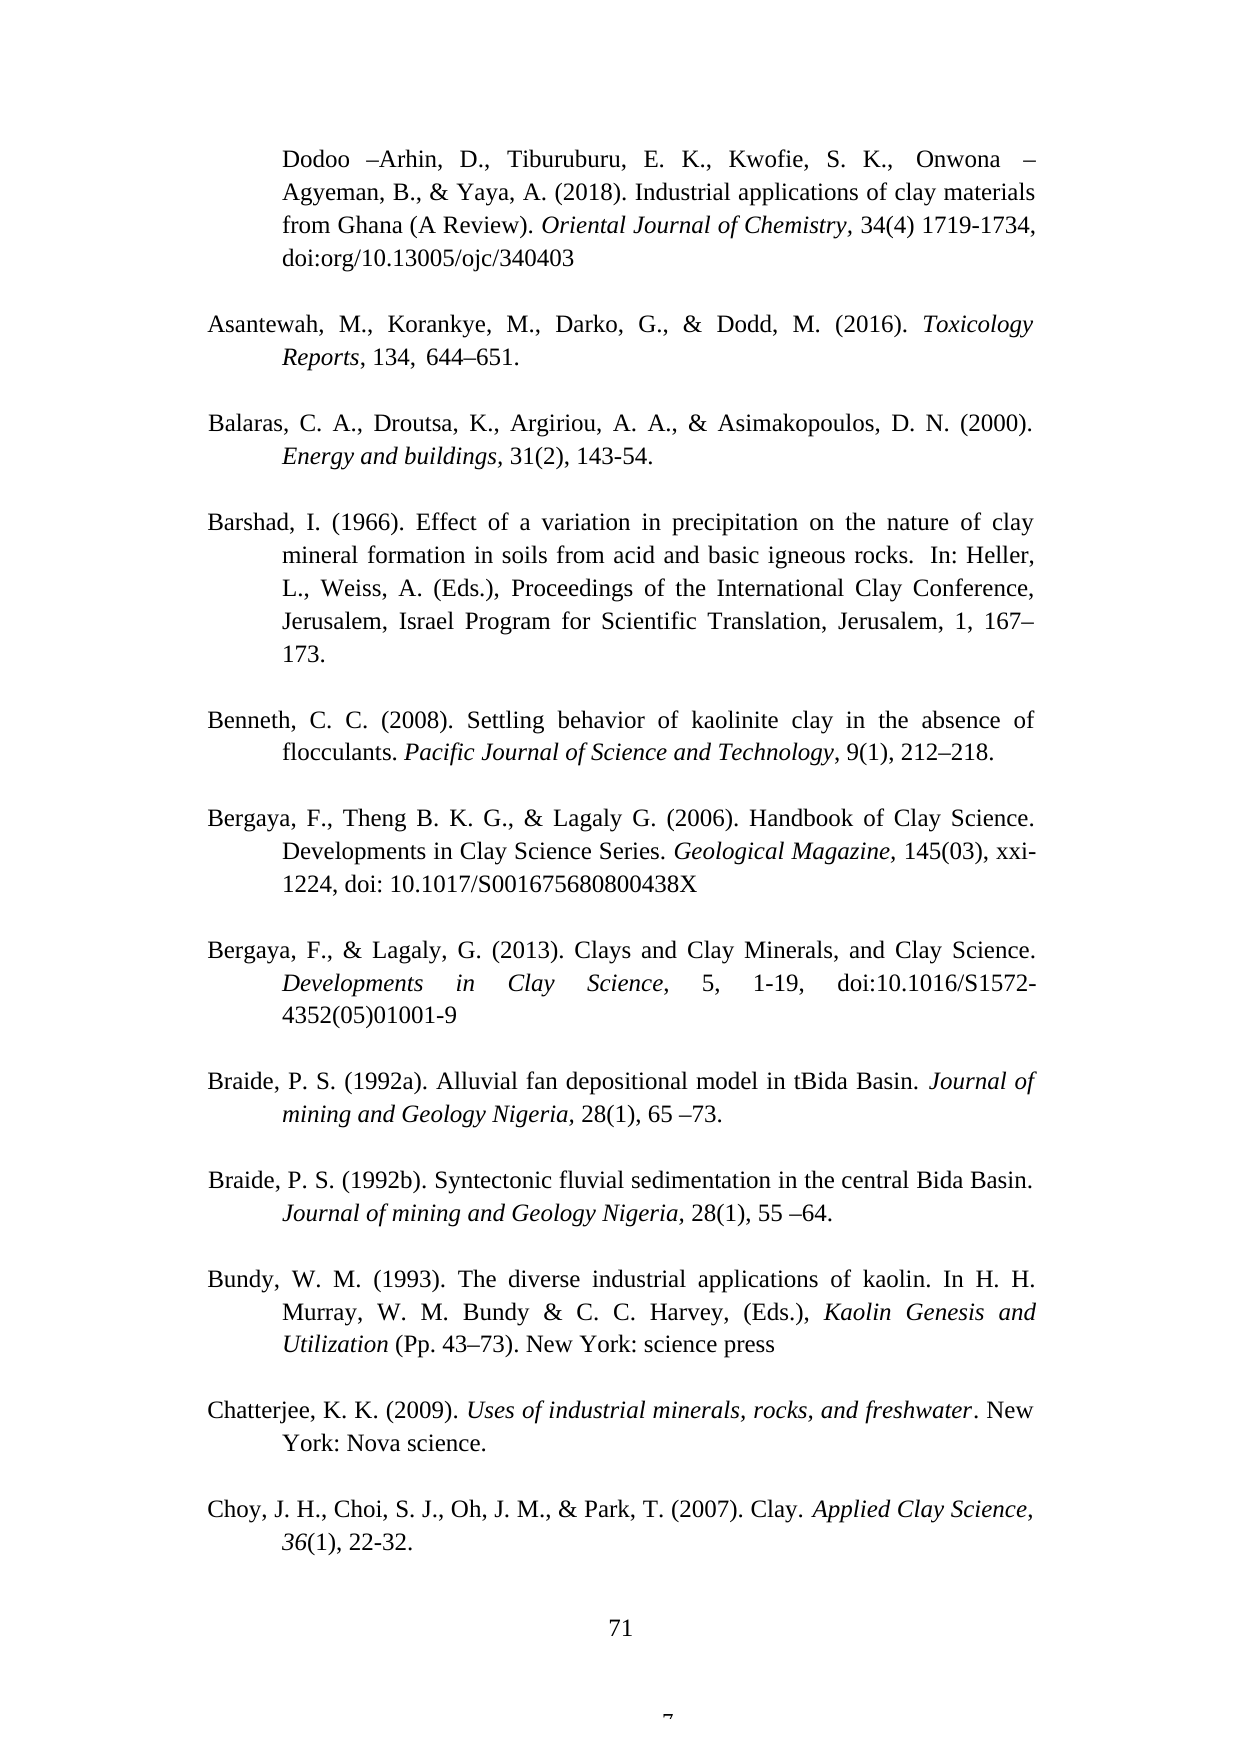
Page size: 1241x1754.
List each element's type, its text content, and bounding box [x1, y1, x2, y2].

text Barshad, I. (1966). Effect of a variation in precipitation on the nature of clay mineral formation in soils from acid and basic igneous rocks. In: Heller, L., Weiss, A. (Eds.), Proceedings of the International Clay Conference, Jerusalem, Israel Program for Scientific Translation, Jerusalem, 1, 167– 173. [207, 507, 1035, 668]
text Bergaya, F., Theng B. K. G., & Lagaly G. (2006). Handbook of Clay Science. Developments in Clay Science Series. Geological Magazine, 145(03), xxi- 1224, doi: 10.1017/S001675680800438X [207, 803, 1036, 898]
text Braide, P. S. (1992a). Alluvial fan depositional model in tBida Basin. Journal of mining and Geology Nigeria, 28(1), 65 –73. [207, 1066, 1034, 1128]
text 71 [234, 1613, 1007, 1641]
text Benneth, C. C. (2008). Settling behavior of kaolinite clay in the absence of flocculants. Pacific Journal of Science and Technology, 9(1), 212–218. [207, 705, 1034, 766]
text Dodoo –Arhin, D., Tiburuburu, E. K., Kwofie, S. K., Onwona – Agyeman, B., & Yaya, A. (2018). Industrial applications of clay materials from Ghana (A Review). Oriental Journal of Chemistry, 34(4) 1719-1734, doi:org/10.13005/ojc/340403 [282, 144, 1036, 272]
text Bergaya, F., & Lagaly, G. (2013). Clays and Clay Minerals, and Clay Science. Developments in Clay Science, 5, 1-19, doi:10.1016/S1572- 4352(05)01001-9 [207, 936, 1036, 1029]
text Balaras, C. A., Droutsa, K., Argiriou, A. A., & Asimakopoulos, D. N. (2000). [175, 408, 1066, 437]
text Energy and buildings, 31(2), 143-54. [282, 441, 1069, 470]
text Choy, J. H., Choi, S. J., Oh, J. M., & Park, T. (2007). Clay. Applied Clay Science, 36(1), 22-32. [207, 1494, 1033, 1556]
text Journal of mining and Geology Nigeria, 28(1), 55 –64. [282, 1198, 1069, 1227]
text Bundy, W. M. (1993). The diverse industrial applications of kaolin. In H. H. Murray, W. M. Bundy & C. C. Harvey, (Eds.), Kaolin Genesis and Utilization (Pp. 43–73). New York: science press [207, 1264, 1036, 1358]
text Braide, P. S. (1992b). Syntectonic fluvial sedimentation in the central Bida Basin. [175, 1165, 1066, 1194]
text Chatterjee, K. K. (2009). Uses of industrial minerals, rocks, and freshwater. New York: Nova science. [207, 1396, 1033, 1457]
text Asantewah, M., Korankye, M., Darko, G., & Dodd, M. (2016). Toxicology Reports, 134, 644–651. [207, 309, 1033, 371]
